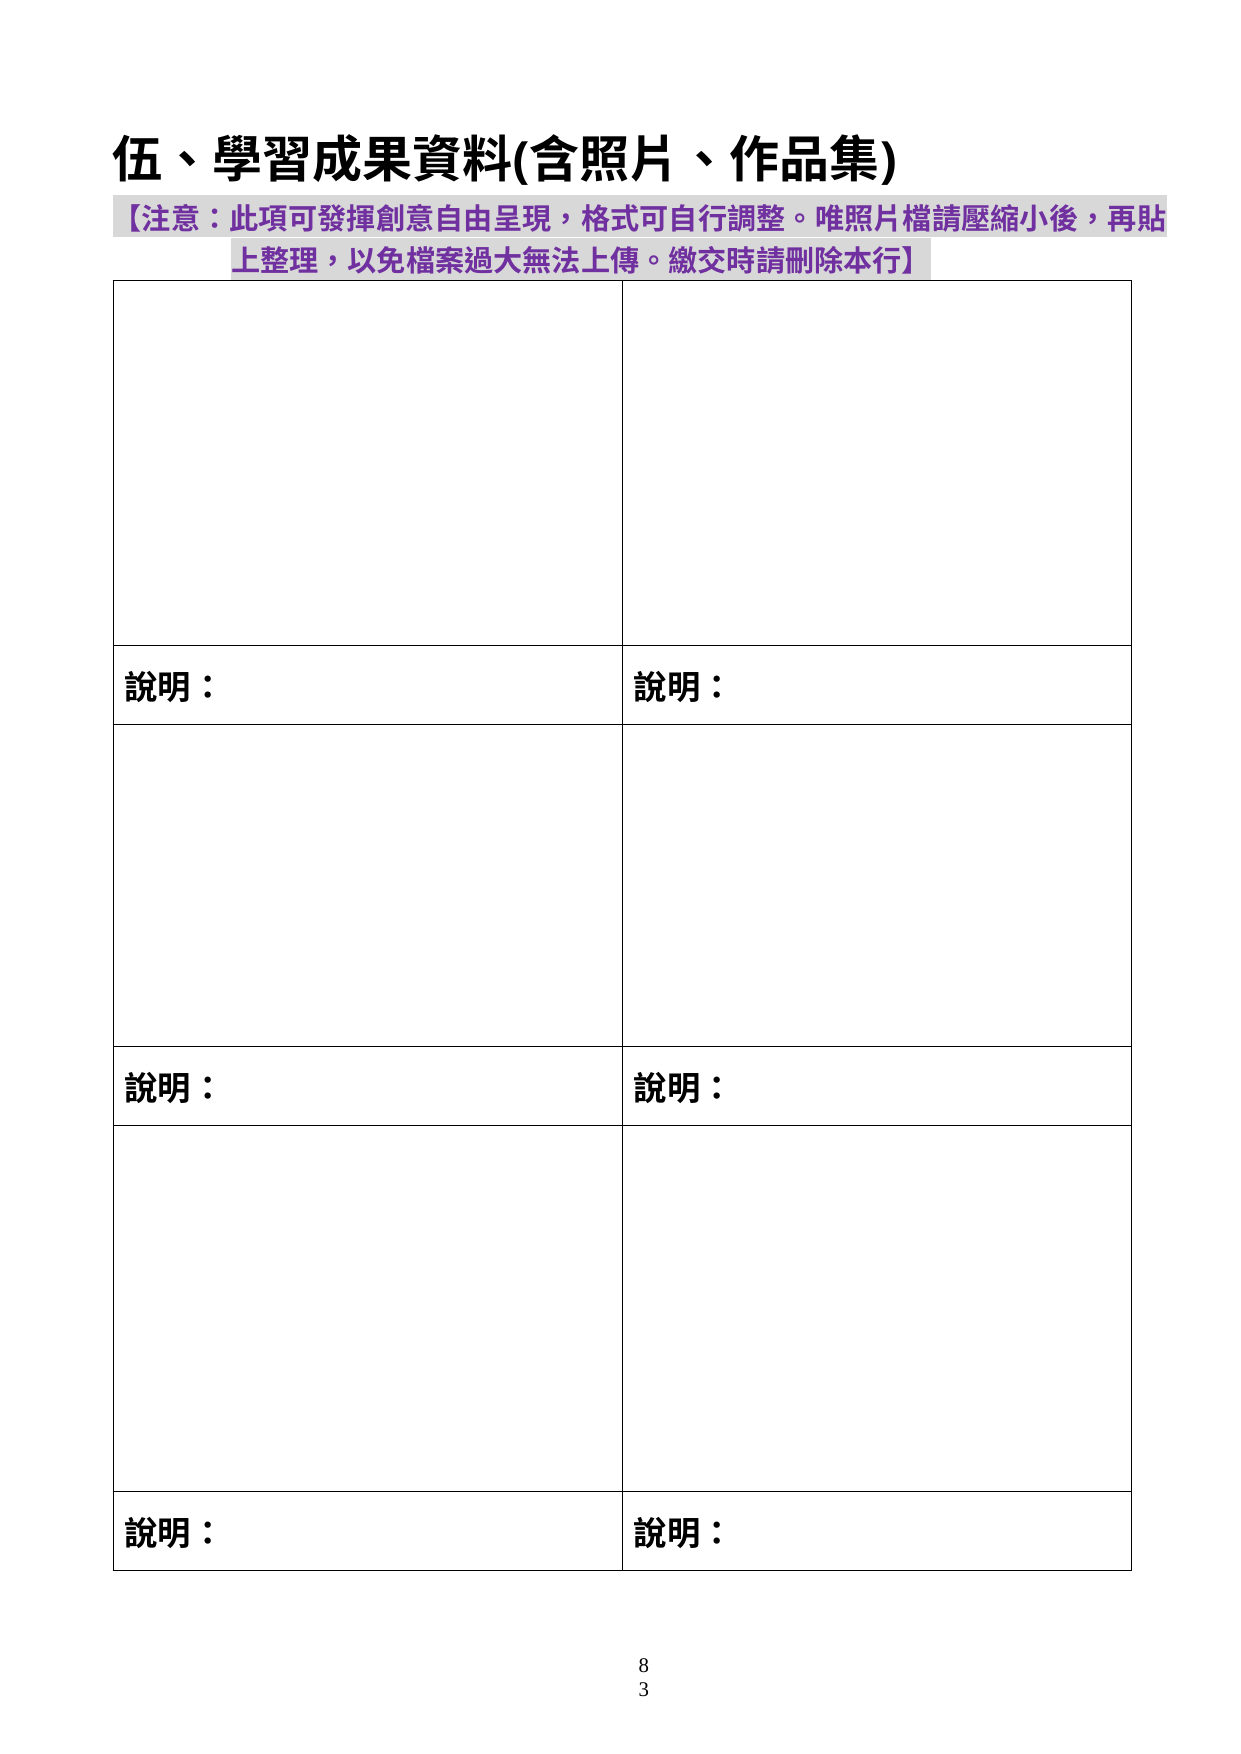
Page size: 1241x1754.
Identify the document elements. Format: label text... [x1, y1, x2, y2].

table_cell 說明： [623, 1047, 1131, 1125]
table_header [623, 281, 1131, 645]
table_cell 說明： [623, 646, 1131, 724]
table_cell 說明： [114, 1492, 622, 1569]
table_cell [623, 725, 1131, 1046]
table_cell 說明： [623, 1492, 1131, 1569]
text 伍、學習成果資料(含照片、作品集) [112, 117, 1167, 195]
table_cell [114, 725, 622, 1046]
table_header [114, 281, 622, 645]
table_cell [114, 1126, 622, 1491]
text 【注意：此項可發揮創意自由呈現，格式可自行調整。唯照片檔請壓縮小後，再貼上整理，以免檔案過大無法上傳。繳交時請刪除本行】 [112, 195, 1167, 280]
table_cell [623, 1126, 1131, 1491]
table_cell 說明： [114, 646, 622, 724]
table_cell 說明： [114, 1047, 622, 1125]
